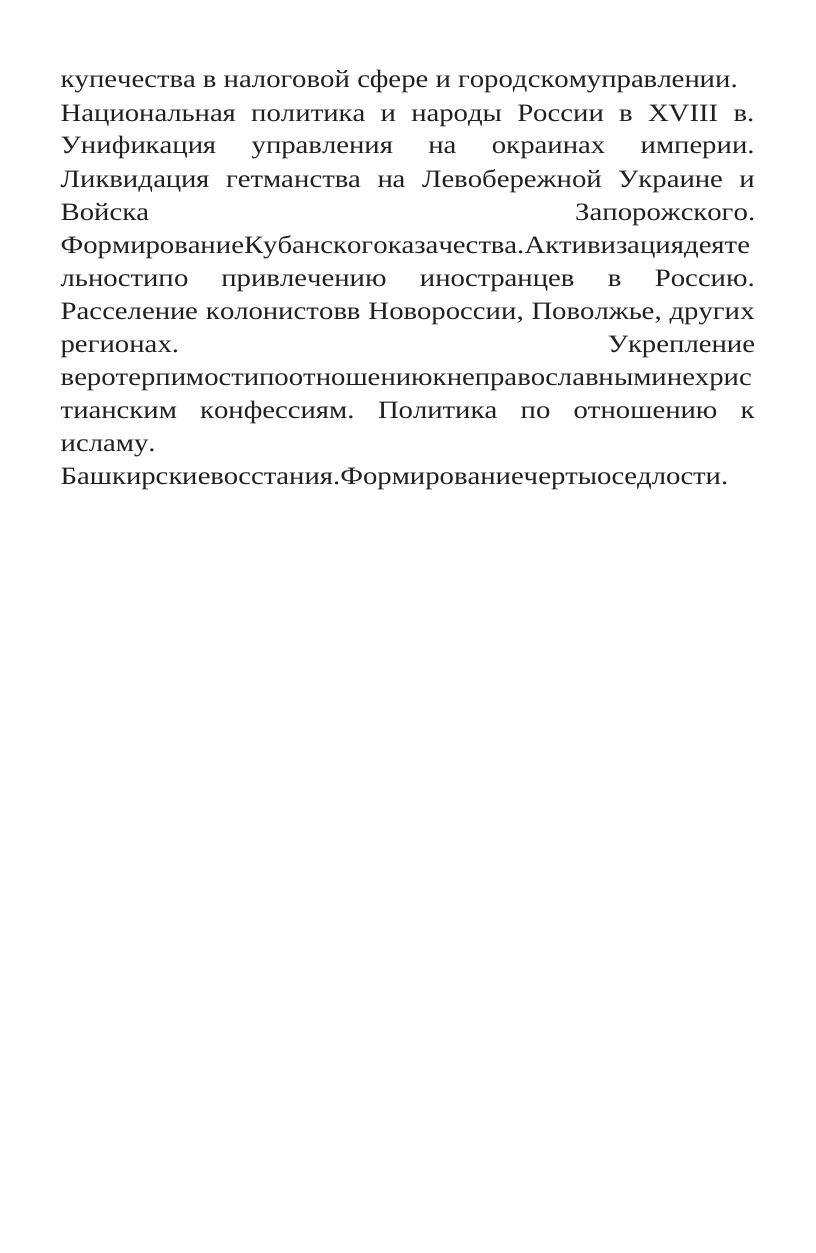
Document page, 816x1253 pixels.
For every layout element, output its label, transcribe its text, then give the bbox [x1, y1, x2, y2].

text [60, 64, 755, 93]
text Национальная политика и народы России в XVIII в. Унификация управления на окраинах империи. Ликвидация гетманства на Левобережной Украине и Войска Запорожского. ФормированиеКубанскогоказачества.Активизациядеятельностипо привлечению иностранцев в Россию. Расселение колонистовв Новороссии, Поволжье, других регионах. Укрепление веротерпимостипоотношениюкнеправославныминехристианским конфессиям. Политика по отношению к исламу. Башкирскиевосстания.Формированиечертыоседлости. [60, 98, 755, 489]
